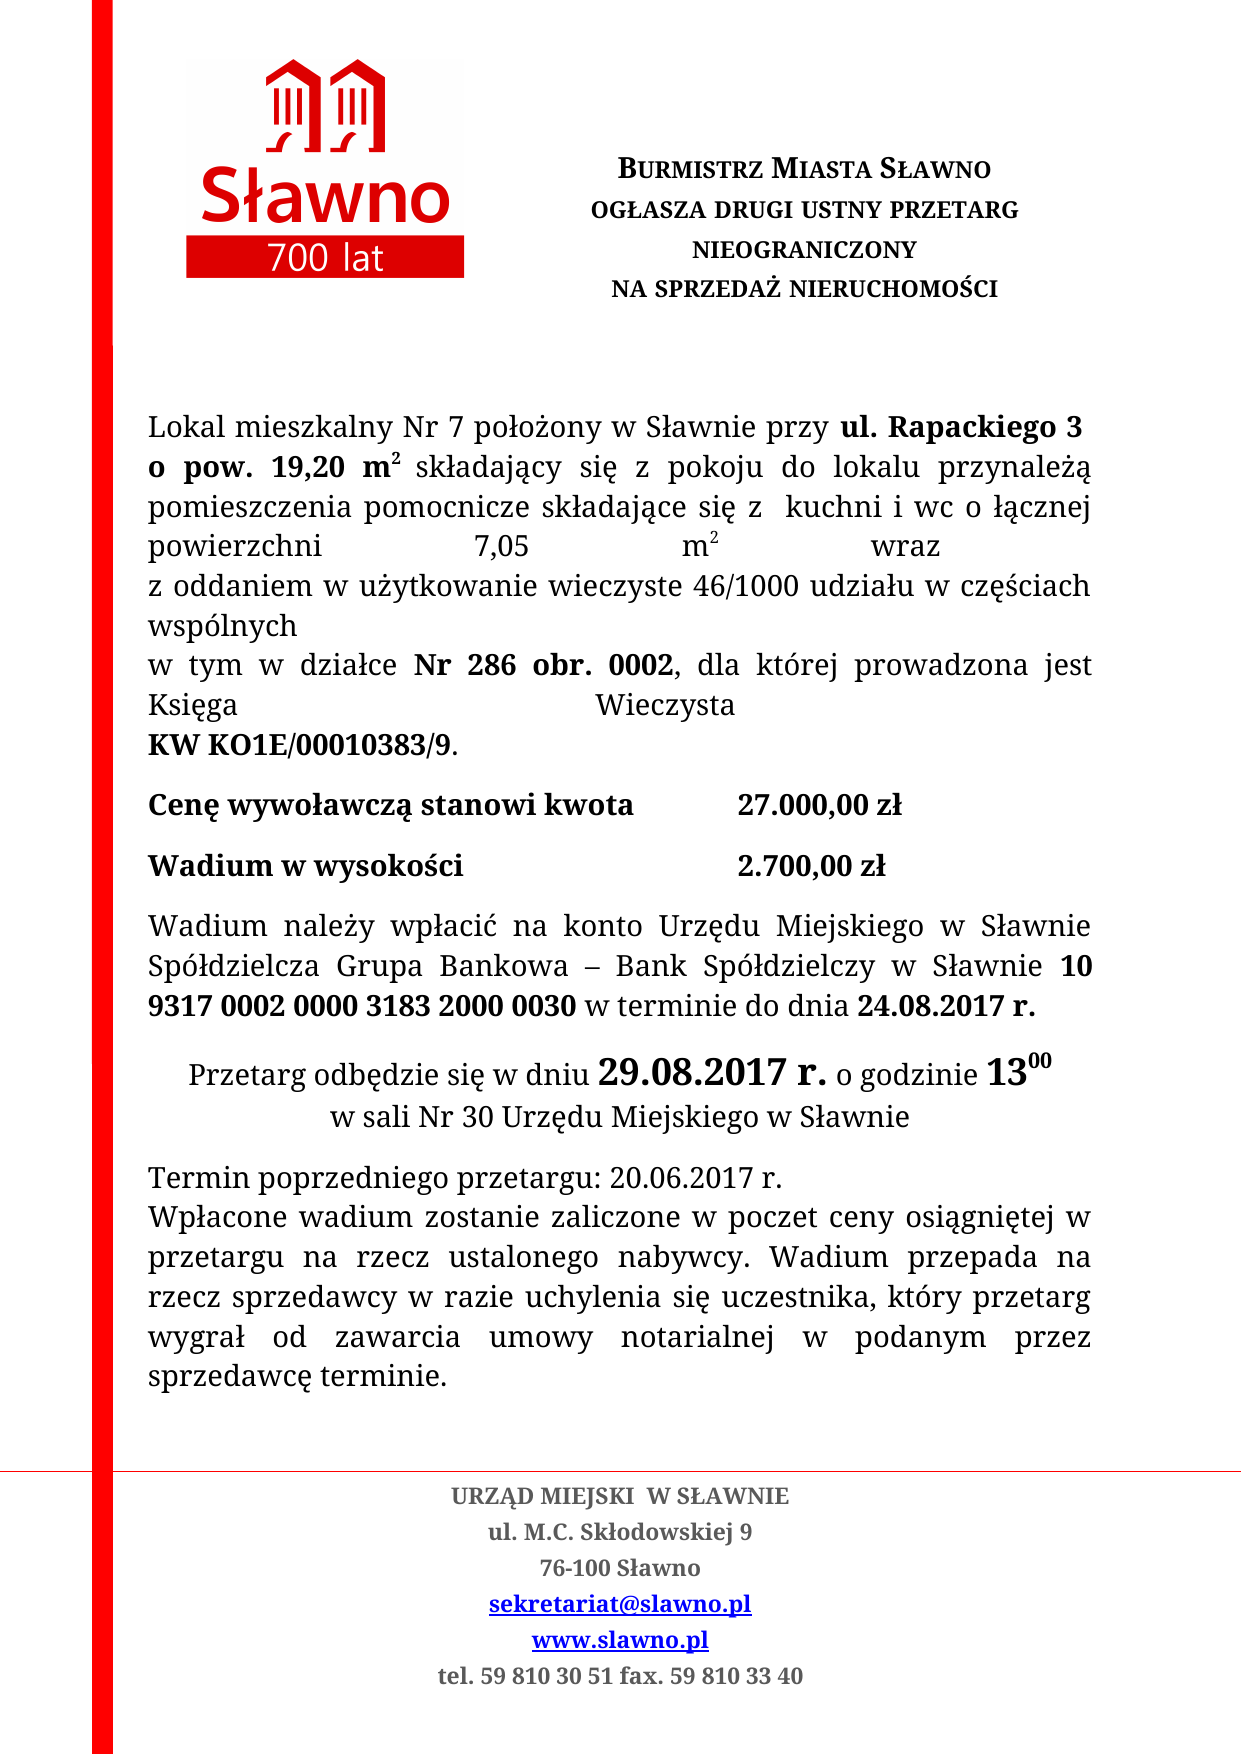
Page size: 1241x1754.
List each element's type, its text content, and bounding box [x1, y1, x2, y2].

text Przetarg odbędzie się w dniu 29.08.2017 r. o godzinie 1300 w sali Nr 30 Urzędu Miejskiego w Sławnie [148, 1046, 1093, 1136]
text Termin poprzedniego przetargu: 20.06.2017 r. [148, 1157, 1093, 1197]
text Wadium należy wpłacić na konto Urzędu Miejskiego w Sławnie Spółdzielcza Grupa Bankowa – Bank Spółdzielczy w Sławnie 10 9317 0002 0000 3183 2000 0030 w terminie do dnia 24.08.2017 r. [148, 906, 1093, 1025]
picture [186, 59, 465, 278]
text Wadium w wysokości 2.700,00 zł [148, 845, 1093, 885]
text Cenę wywoławczą stanowi kwota 27.000,00 zł [148, 784, 1093, 824]
text na sprzedaż nieruchomości [516, 267, 1093, 306]
text Lokal mieszkalny Nr 7 położony w Sławnie przy ul. Rapackiego 3 o pow. 19,20 m2 składający się z pokoju do lokalu przynależą pomieszczenia pomocnicze składające się z kuchni i wc o łącznej powierzchni 7,05 m2 wraz z oddaniem w użytkowanie wieczyste 46/1000 udziału w częściach wspólnych w tym w działce Nr 286 obr. 0002, dla której prowadzona jest Księga Wieczysta KW KO1E/00010383/9. [148, 407, 1093, 764]
text ogłasza drugi ustny przetarg nieograniczony [516, 187, 1093, 267]
text Wpłacone wadium zostanie zaliczone w poczet ceny osiągniętej w przetargu na rzecz ustalonego nabywcy. Wadium przepada na rzecz sprzedawcy w razie uchylenia się uczestnika, który przetarg wygrał od zawarcia umowy notarialnej w podanym przez sprzedawcę terminie. [148, 1197, 1093, 1395]
text Burmistrz Miasta Sławno [516, 148, 1093, 187]
